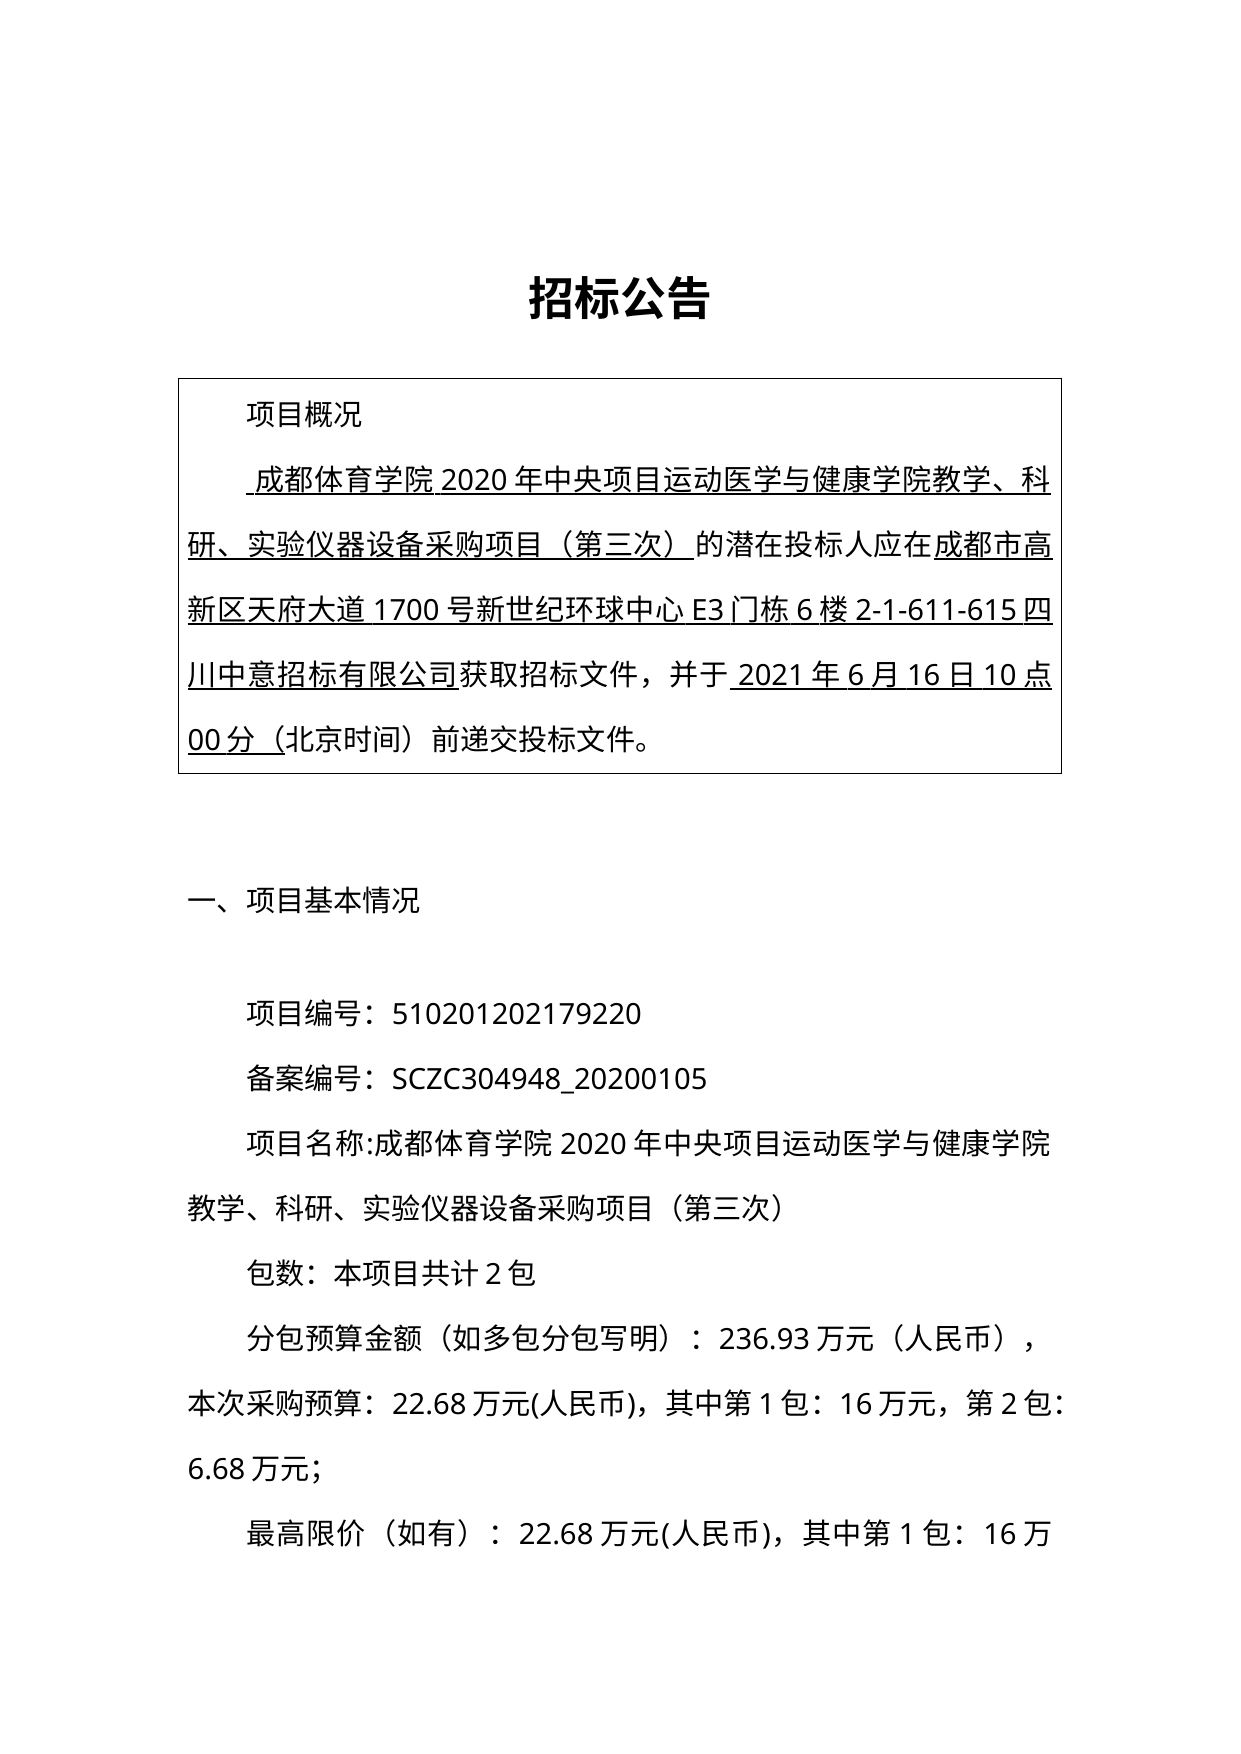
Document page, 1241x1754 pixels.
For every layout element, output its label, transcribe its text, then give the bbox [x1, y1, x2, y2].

text 项目编号：510201202179220 [187, 979, 1053, 1044]
subtitle 一、项目基本情况 [187, 866, 1053, 931]
subtitle 招标公告 [187, 247, 1053, 344]
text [187, 1499, 1053, 1564]
text 分包预算金额（如多包分包写明）：236.93万元（人民币），本次采购预算：22.68万元(人民币)，其中第1包：16万元，第2包：6.68万元； [187, 1304, 1053, 1499]
text 项目名称:成都体育学院2020年中央项目运动医学与健康学院教学、科研、实验仪器设备采购项目（第三次） [187, 1109, 1053, 1239]
text 项目概况 [179, 379, 1061, 442]
text 成都体育学院2020年中央项目运动医学与健康学院教学、科研、实验仪器设备采购项目（第三次）的潜在投标人应在成都市高新区天府大道1700号新世纪环球中心E3门栋6楼2-1-611-615四川中意招标有限公司获取招标文件，并于 2021年6月16日10点 00分（北京时间）前递交投标文件。 [179, 442, 1061, 773]
text 包数：本项目共计2包 [187, 1239, 1053, 1304]
text 备案编号：SCZC304948_20200105 [187, 1044, 1053, 1109]
